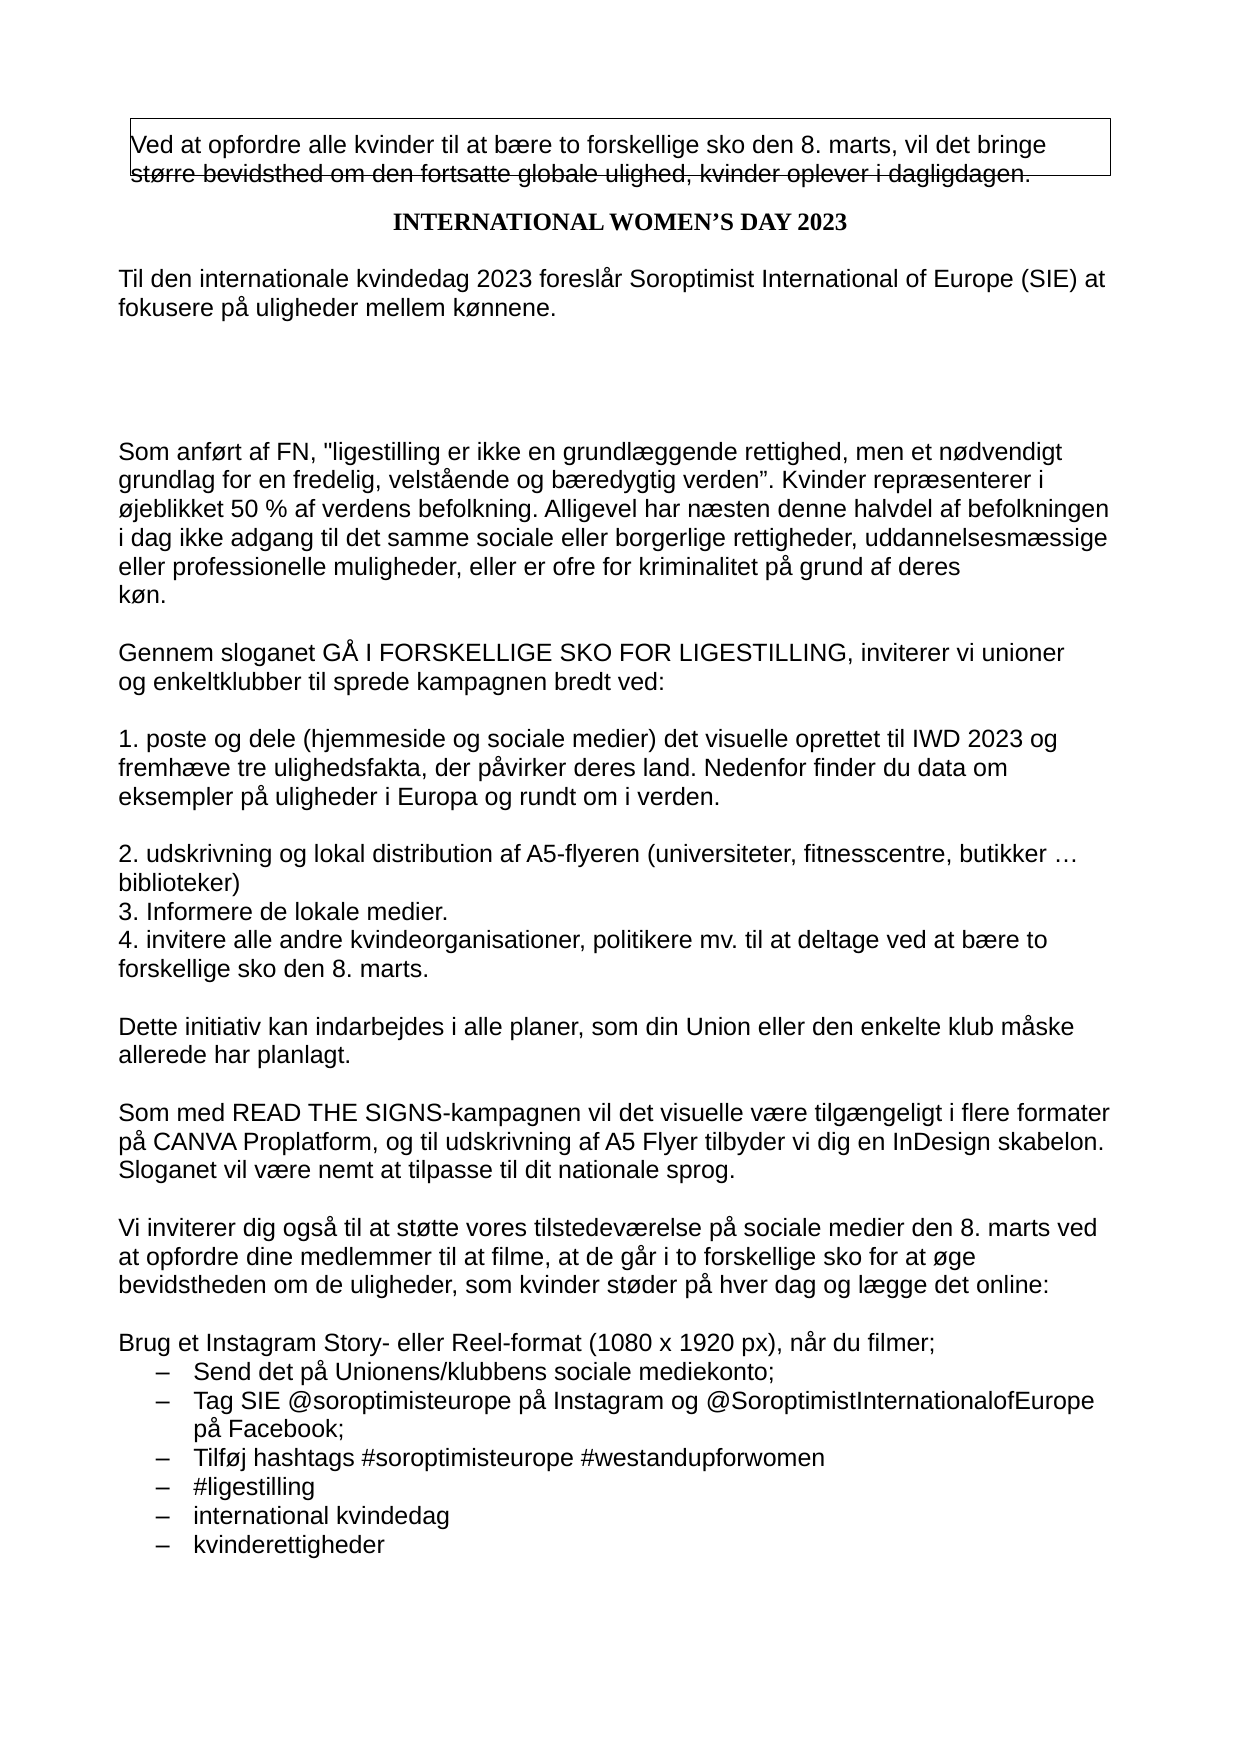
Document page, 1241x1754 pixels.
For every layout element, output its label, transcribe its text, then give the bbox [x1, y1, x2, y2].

list Send det på Unionens/klubbens sociale mediekonto; [156, 1357, 1122, 1386]
list #ligestilling [156, 1472, 1122, 1501]
list international kvindedag [156, 1501, 1122, 1530]
list Tag SIE @soroptimisteurope på Instagram og @SoroptimistInternationalofEurope på Facebook; [156, 1386, 1122, 1443]
text Brug et Instagram Story- eller Reel-format (1080 x 1920 px), når du filmer; [118, 1328, 1122, 1357]
text Til den internationale kvindedag 2023 foreslår Soroptimist International of Europe (SIE) at fokusere på uligheder mellem kønnene. [118, 264, 1122, 322]
text Som med READ THE SIGNS-kampagnen vil det visuelle være tilgængeligt i flere formater på CANVA Proplatform, og til udskrivning af A5 Flyer tilbyder vi dig en InDesign skabelon. Sloganet vil være nemt at tilpasse til dit nationale sprog. [118, 1098, 1122, 1184]
text Som anført af FN, "ligestilling er ikke en grundlæggende rettighed, men et nødvendigt grundlag for en fredelig, velstående og bæredygtig verden”. Kvinder repræsenterer i øjeblikket 50 % af verdens befolkning. Alligevel har næsten denne halvdel af befolkningen i dag ikke adgang til det samme sociale eller borgerlige rettigheder, uddannelsesmæssige eller professionelle muligheder, eller er ofre for kriminalitet på grund af deres køn. [118, 437, 1122, 609]
list kvinderettigheder [156, 1530, 1122, 1587]
text 2. udskrivning og lokal distribution af A5-flyeren (universiteter, fitnesscentre, butikker … biblioteker) 3. Informere de lokale medier. 4. invitere alle andre kvindeorganisationer, politikere mv. til at deltage ved at bære to forskellige sko den 8. marts. [118, 811, 1122, 983]
text Vi inviterer dig også til at støtte vores tilstedeværelse på sociale medier den 8. marts ved at opfordre dine medlemmer til at filme, at de går i to forskellige sko for at øge bevidstheden om de uligheder, som kvinder støder på hver dag og lægge det online: [118, 1213, 1122, 1299]
text og enkeltklubber til sprede kampagnen bredt ved: [118, 667, 1122, 696]
text Dette initiativ kan indarbejdes i alle planer, som din Union eller den enkelte klub måske allerede har planlagt. [118, 1012, 1122, 1069]
text 1. poste og dele (hjemmeside og sociale medier) det visuelle oprettet til IWD 2023 og fremhæve tre ulighedsfakta, der påvirker deres land. Nedenfor finder du data om eksempler på uligheder i Europa og rundt om i verden. [118, 724, 1122, 811]
text Gennem sloganet GÅ I FORSKELLIGE SKO FOR LIGESTILLING, inviterer vi unioner [118, 638, 1122, 667]
list Tilføj hashtags #soroptimisteurope #westandupforwomen [156, 1443, 1122, 1472]
text INTERNATIONAL WOMEN’S DAY 2023 [118, 207, 1122, 236]
